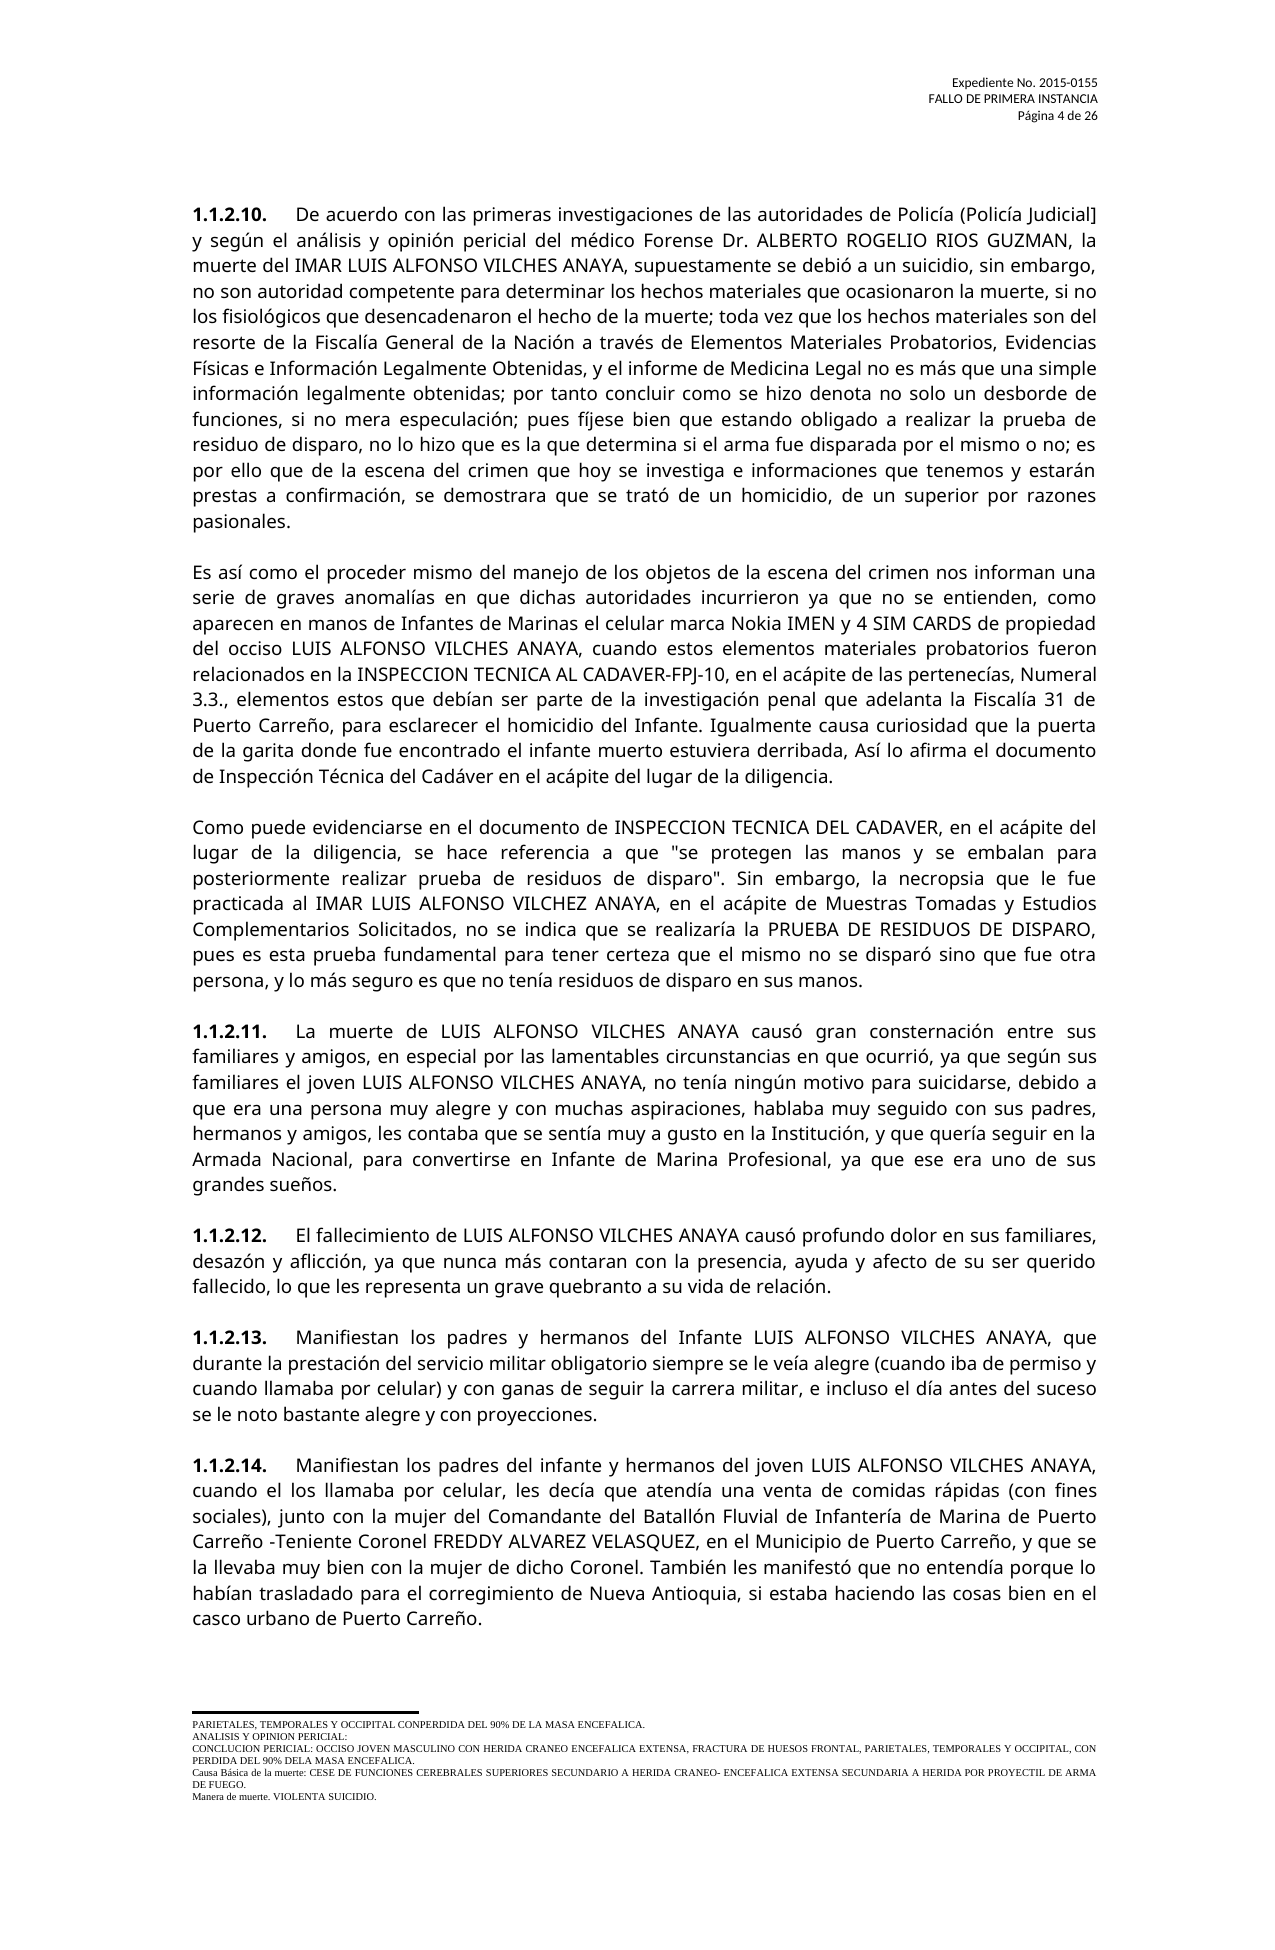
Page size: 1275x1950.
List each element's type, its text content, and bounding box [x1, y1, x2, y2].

text Es así como el proceder mismo del manejo de los objetos de la escena del crimen nos informan una serie de graves anomalías en que dichas autoridades incurrieron ya que no se entienden, como aparecen en manos de Infantes de Marinas el celular marca Nokia IMEN y 4 SIM CARDS de propiedad del occiso LUIS ALFONSO VILCHES ANAYA, cuando estos elementos materiales probatorios fueron relacionados en la INSPECCION TECNICA AL CADAVER-FPJ-10, en el acápite de las pertenecías, Numeral 3.3., elementos estos que debían ser parte de la investigación penal que adelanta la Fiscalía 31 de Puerto Carreño, para esclarecer el homicidio del Infante. Igualmente causa curiosidad que la puerta de la garita donde fue encontrado el infante muerto estuviera derribada, Así lo afirma el documento de Inspección Técnica del Cadáver en el acápite del lugar de la diligencia. [192, 559, 1098, 789]
list Manifiestan los padres y hermanos del Infante LUIS ALFONSO VILCHES ANAYA, que durante la prestación del servicio militar obligatorio siempre se le veía alegre (cuando iba de permiso y cuando llamaba por celular) y con ganas de seguir la carrera militar, e incluso el día antes del suceso se le noto bastante alegre y con proyecciones. [192, 1324, 1098, 1427]
text Como puede evidenciarse en el documento de INSPECCION TECNICA DEL CADAVER, en el acápite del lugar de la diligencia, se hace referencia a que "se protegen las manos y se embalan para posteriormente realizar prueba de residuos de disparo". Sin embargo, la necropsia que le fue practicada al IMAR LUIS ALFONSO VILCHEZ ANAYA, en el acápite de Muestras Tomadas y Estudios Complementarios Solicitados, no se indica que se realizaría la PRUEBA DE RESIDUOS DE DISPARO, pues es esta prueba fundamental para tener certeza que el mismo no se disparó sino que fue otra persona, y lo más seguro es que no tenía residuos de disparo en sus manos. [192, 814, 1098, 993]
list Manifiestan los padres del infante y hermanos del joven LUIS ALFONSO VILCHES ANAYA, cuando el los llamaba por celular, les decía que atendía una venta de comidas rápidas (con fines sociales), junto con la mujer del Comandante del Batallón Fluvial de Infantería de Marina de Puerto Carreño -Teniente Coronel FREDDY ALVAREZ VELASQUEZ, en el Municipio de Puerto Carreño, y que se la llevaba muy bien con la mujer de dicho Coronel. También les manifestó que no entendía porque lo habían trasladado para el corregimiento de Nueva Antioquia, si estaba haciendo las cosas bien en el casco urbano de Puerto Carreño. [192, 1452, 1098, 1631]
list El fallecimiento de LUIS ALFONSO VILCHES ANAYA causó profundo dolor en sus familiares, desazón y aflicción, ya que nunca más contaran con la presencia, ayuda y afecto de su ser querido fallecido, lo que les representa un grave quebranto a su vida de relación. [192, 1222, 1098, 1299]
list De acuerdo con las primeras investigaciones de las autoridades de Policía (Policía Judicial] y según el análisis y opinión pericial del médico Forense Dr. ALBERTO ROGELIO RIOS GUZMAN, la muerte del IMAR LUIS ALFONSO VILCHES ANAYA, supuestamente se debió a un suicidio, sin embargo, no son autoridad competente para determinar los hechos materiales que ocasionaron la muerte, si no los fisiológicos que desencadenaron el hecho de la muerte; toda vez que los hechos materiales son del resorte de la Fiscalía General de la Nación a través de Elementos Materiales Probatorios, Evidencias Físicas e Información Legalmente Obtenidas, y el informe de Medicina Legal no es más que una simple información legalmente obtenidas; por tanto concluir como se hizo denota no solo un desborde de funciones, si no mera especulación; pues fíjese bien que estando obligado a realizar la prueba de residuo de disparo, no lo hizo que es la que determina si el arma fue disparada por el mismo o no; es por ello que de la escena del crimen que hoy se investiga e informaciones que tenemos y estarán prestas a confirmación, se demostrara que se trató de un homicidio, de un superior por razones pasionales. [192, 202, 1098, 533]
list La muerte de LUIS ALFONSO VILCHES ANAYA causó gran consternación entre sus familiares y amigos, en especial por las lamentables circunstancias en que ocurrió, ya que según sus familiares el joven LUIS ALFONSO VILCHES ANAYA, no tenía ningún motivo para suicidarse, debido a que era una persona muy alegre y con muchas aspiraciones, hablaba muy seguido con sus padres, hermanos y amigos, les contaba que se sentía muy a gusto en la Institución, y que quería seguir en la Armada Nacional, para convertirse en Infante de Marina Profesional, ya que ese era uno de sus grandes sueños. [192, 1018, 1098, 1197]
